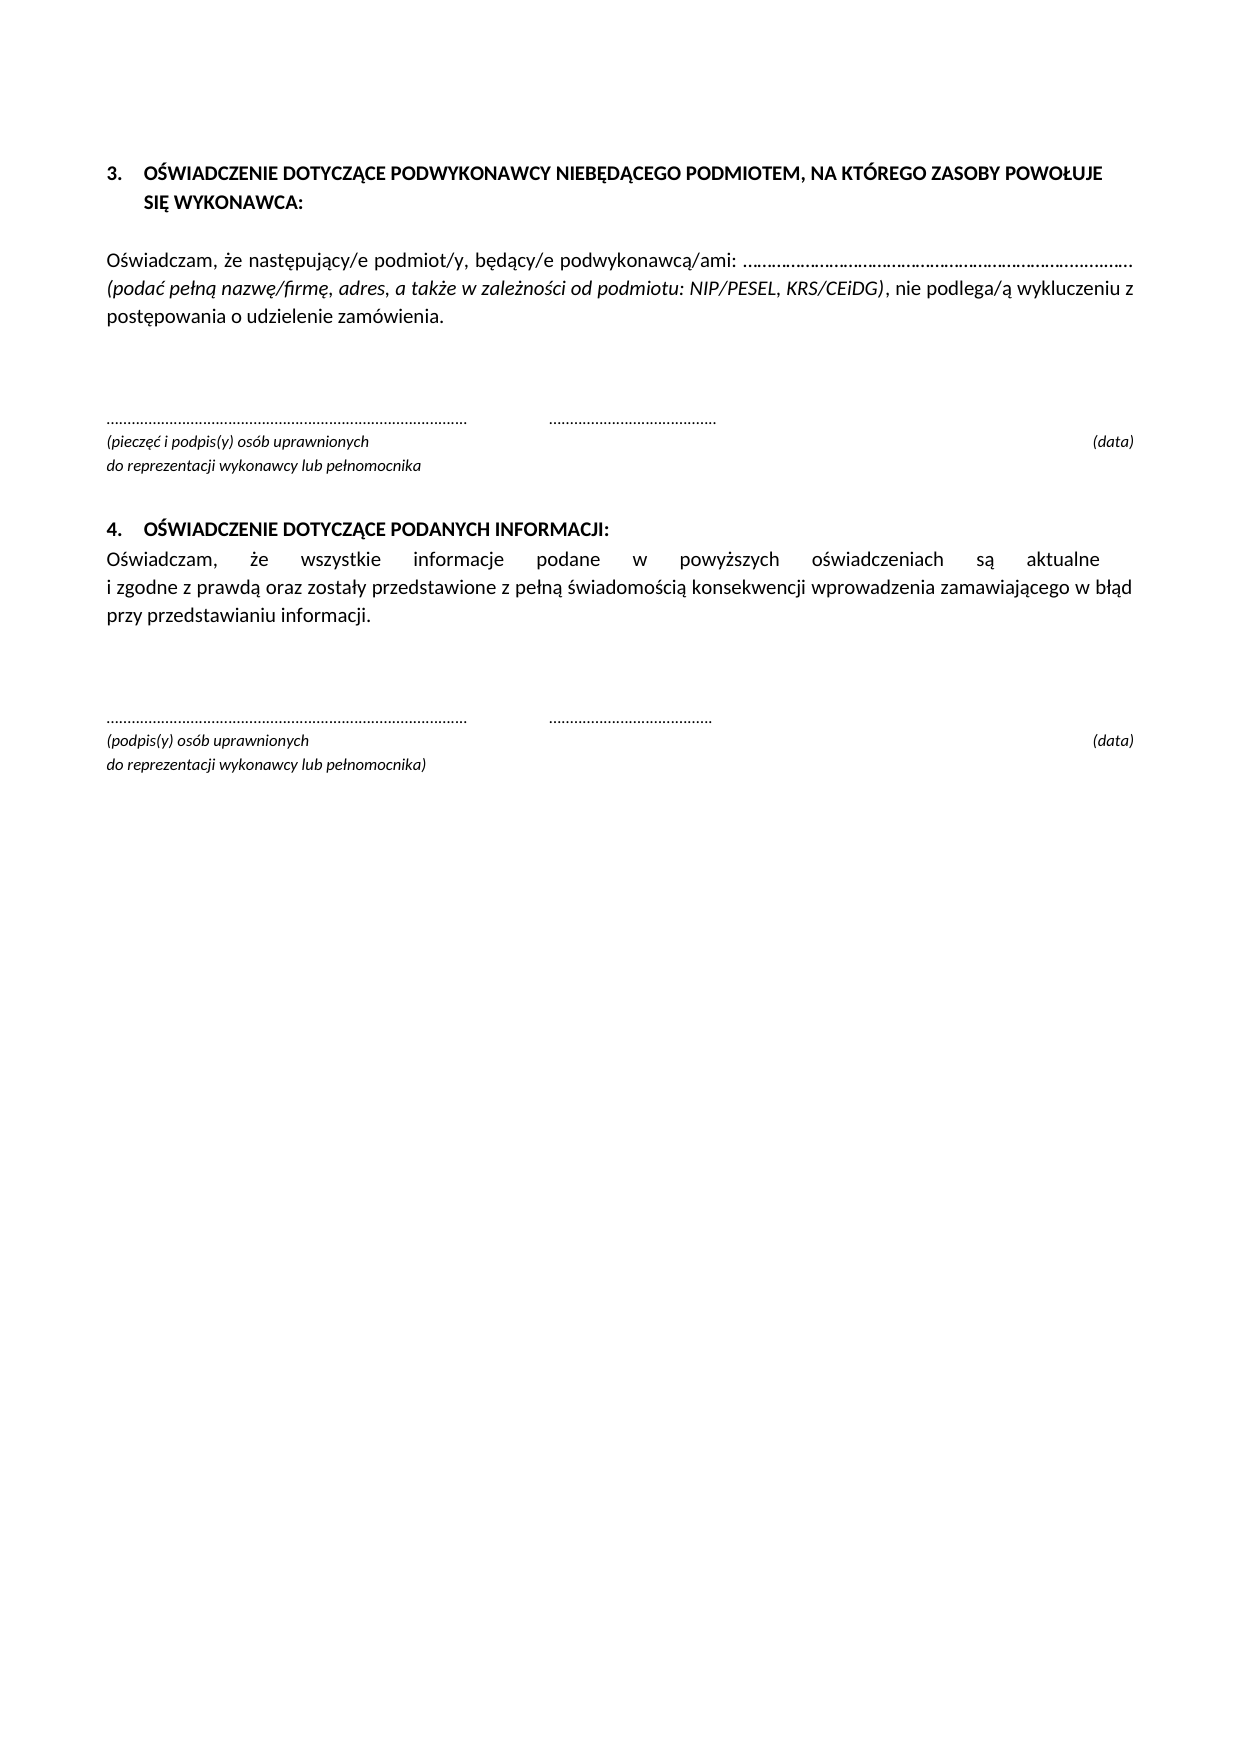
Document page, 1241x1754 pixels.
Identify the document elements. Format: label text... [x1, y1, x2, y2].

list OŚWIADCZENIE DOTYCZĄCE PODWYKONAWCY NIEBĘDĄCEGO PODMIOTEM, NA KTÓREGO ZASOBY POWOŁUJE SIĘ WYKONAWCA: [106, 160, 1134, 215]
list OŚWIADCZENIE DOTYCZĄCE PODANYCH INFORMACJI: [106, 517, 1134, 542]
text (pieczęć i podpis(y) osób uprawnionych (data) do reprezentacji wykonawcy lub pełnomocnika [106, 432, 1134, 475]
text ...................................................................................... ........................................ [106, 408, 1134, 429]
text ...................................................................................... ....................................... [106, 707, 1134, 728]
text (podpis(y) osób uprawnionych (data) do reprezentacji wykonawcy lub pełnomocnika) [106, 731, 1134, 774]
text Oświadczam, że wszystkie informacje podane w powyższych oświadczeniach są aktualne i zgodne z prawdą oraz zostały przedstawione z pełną świadomością konsekwencji wprowadzenia zamawiającego w błąd przy przedstawianiu informacji. [106, 546, 1134, 628]
text Oświadczam, że następujący/e podmiot/y, będący/e podwykonawcą/ami: ……………………………………………………………..….…… (podać pełną nazwę/firmę, adres, a także w zależności od podmiotu: NIP/PESEL, KRS/CEiDG), nie podlega/ą wykluczeniu z postępowania o udzielenie zamówienia. [106, 247, 1134, 329]
